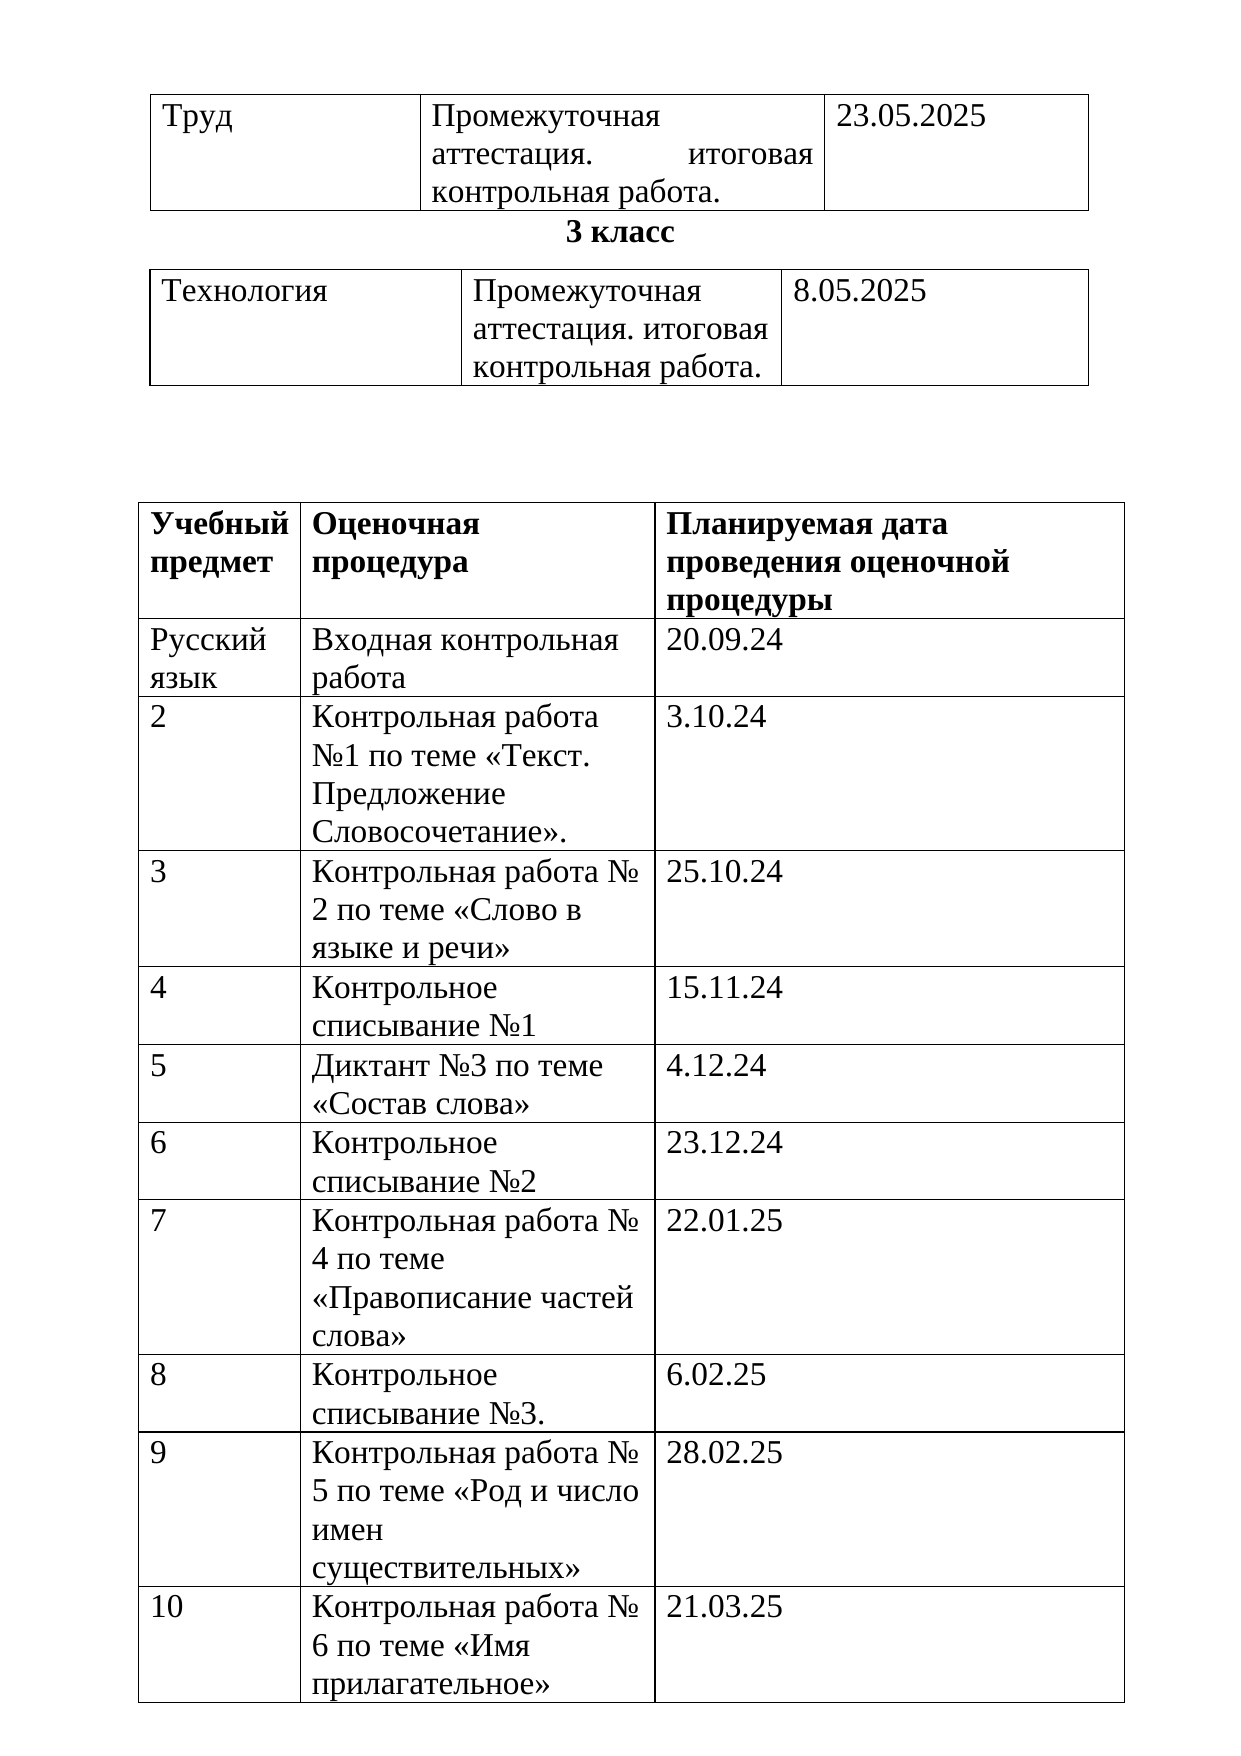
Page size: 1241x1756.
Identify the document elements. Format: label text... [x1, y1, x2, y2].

table_cell 28.02.25 [656, 1433, 1124, 1586]
table_header Оценочная процедура [301, 503, 654, 618]
table_cell 5 [139, 1045, 300, 1122]
table_cell 21.03.25 [656, 1587, 1124, 1702]
table_cell 3 [139, 851, 300, 966]
table_cell 7 [139, 1200, 300, 1354]
table_cell 8 [139, 1355, 300, 1431]
table_cell 2 [139, 697, 300, 850]
table_cell 22.01.25 [656, 1200, 1124, 1354]
table_header Планируемая дата проведения оценочной процедуры [656, 503, 1124, 618]
table_cell 6 [139, 1123, 300, 1199]
table_cell Контрольная работа № 2 по теме «Слово в языке и речи» [301, 851, 654, 966]
table_cell 3.10.24 [656, 697, 1124, 850]
table_header Технология [151, 270, 461, 385]
table_cell Контрольная работа № 4 по теме «Правописание частей слова» [301, 1200, 654, 1354]
table_cell 20.09.24 [656, 619, 1124, 696]
table_cell Контрольное списывание №2 [301, 1123, 654, 1199]
table_cell 4.12.24 [656, 1045, 1124, 1122]
table_header Учебный предмет [139, 503, 300, 618]
table_cell 10 [139, 1587, 300, 1702]
table_cell Русский язык [139, 619, 300, 696]
table_cell 4 [139, 967, 300, 1044]
table_cell Контрольная работа № 6 по теме «Имя прилагательное» [301, 1587, 654, 1702]
table_cell 23.12.24 [656, 1123, 1124, 1199]
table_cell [421, 95, 824, 210]
table_cell Диктант №3 по теме «Состав слова» [301, 1045, 654, 1122]
table_cell Контрольная работа № 5 по теме «Род и число имен существительных» [301, 1433, 654, 1586]
table_header Промежуточная аттестация. итоговая контрольная работа. [462, 270, 781, 385]
text 3 класс [150, 211, 1090, 249]
table_header 8.05.2025 [782, 270, 1088, 385]
table_cell Труд [151, 95, 420, 210]
table_cell 9 [139, 1433, 300, 1586]
table_cell 25.10.24 [656, 851, 1124, 966]
table_cell 15.11.24 [656, 967, 1124, 1044]
table_cell 6.02.25 [656, 1355, 1124, 1431]
table_cell Контрольное списывание №3. [301, 1355, 654, 1431]
table_cell Контрольная работа №1 по теме «Текст. Предложение Словосочетание». [301, 697, 654, 850]
table_cell 23.05.2025 [825, 95, 1088, 210]
table_cell Входная контрольная работа [301, 619, 654, 696]
